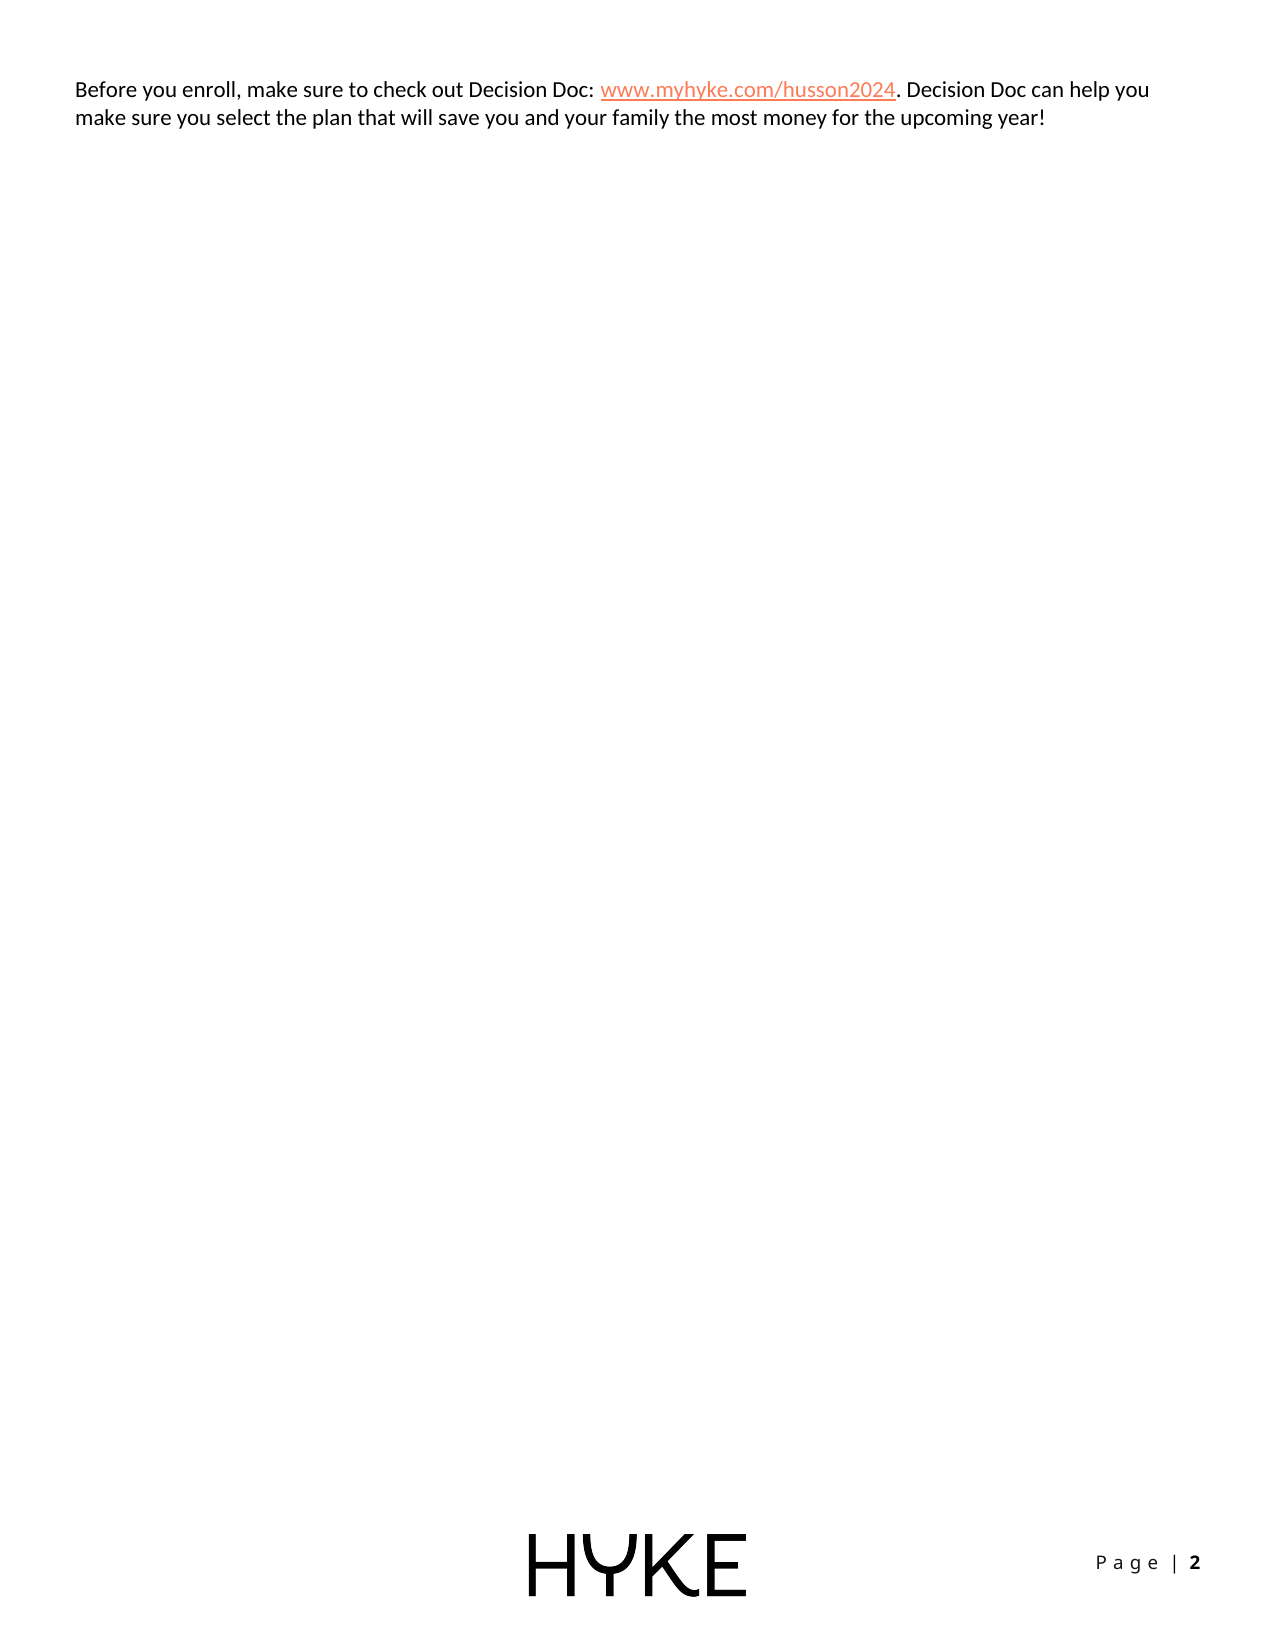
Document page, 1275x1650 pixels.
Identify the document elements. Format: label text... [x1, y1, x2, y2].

text Before you enroll, make sure to check out Decision Doc: www.myhyke.com/husson2024. Decision Doc can help you make sure you select the plan that will save you and your family the most money for the upcoming year! [75, 75, 1200, 131]
picture [528, 1534, 746, 1597]
